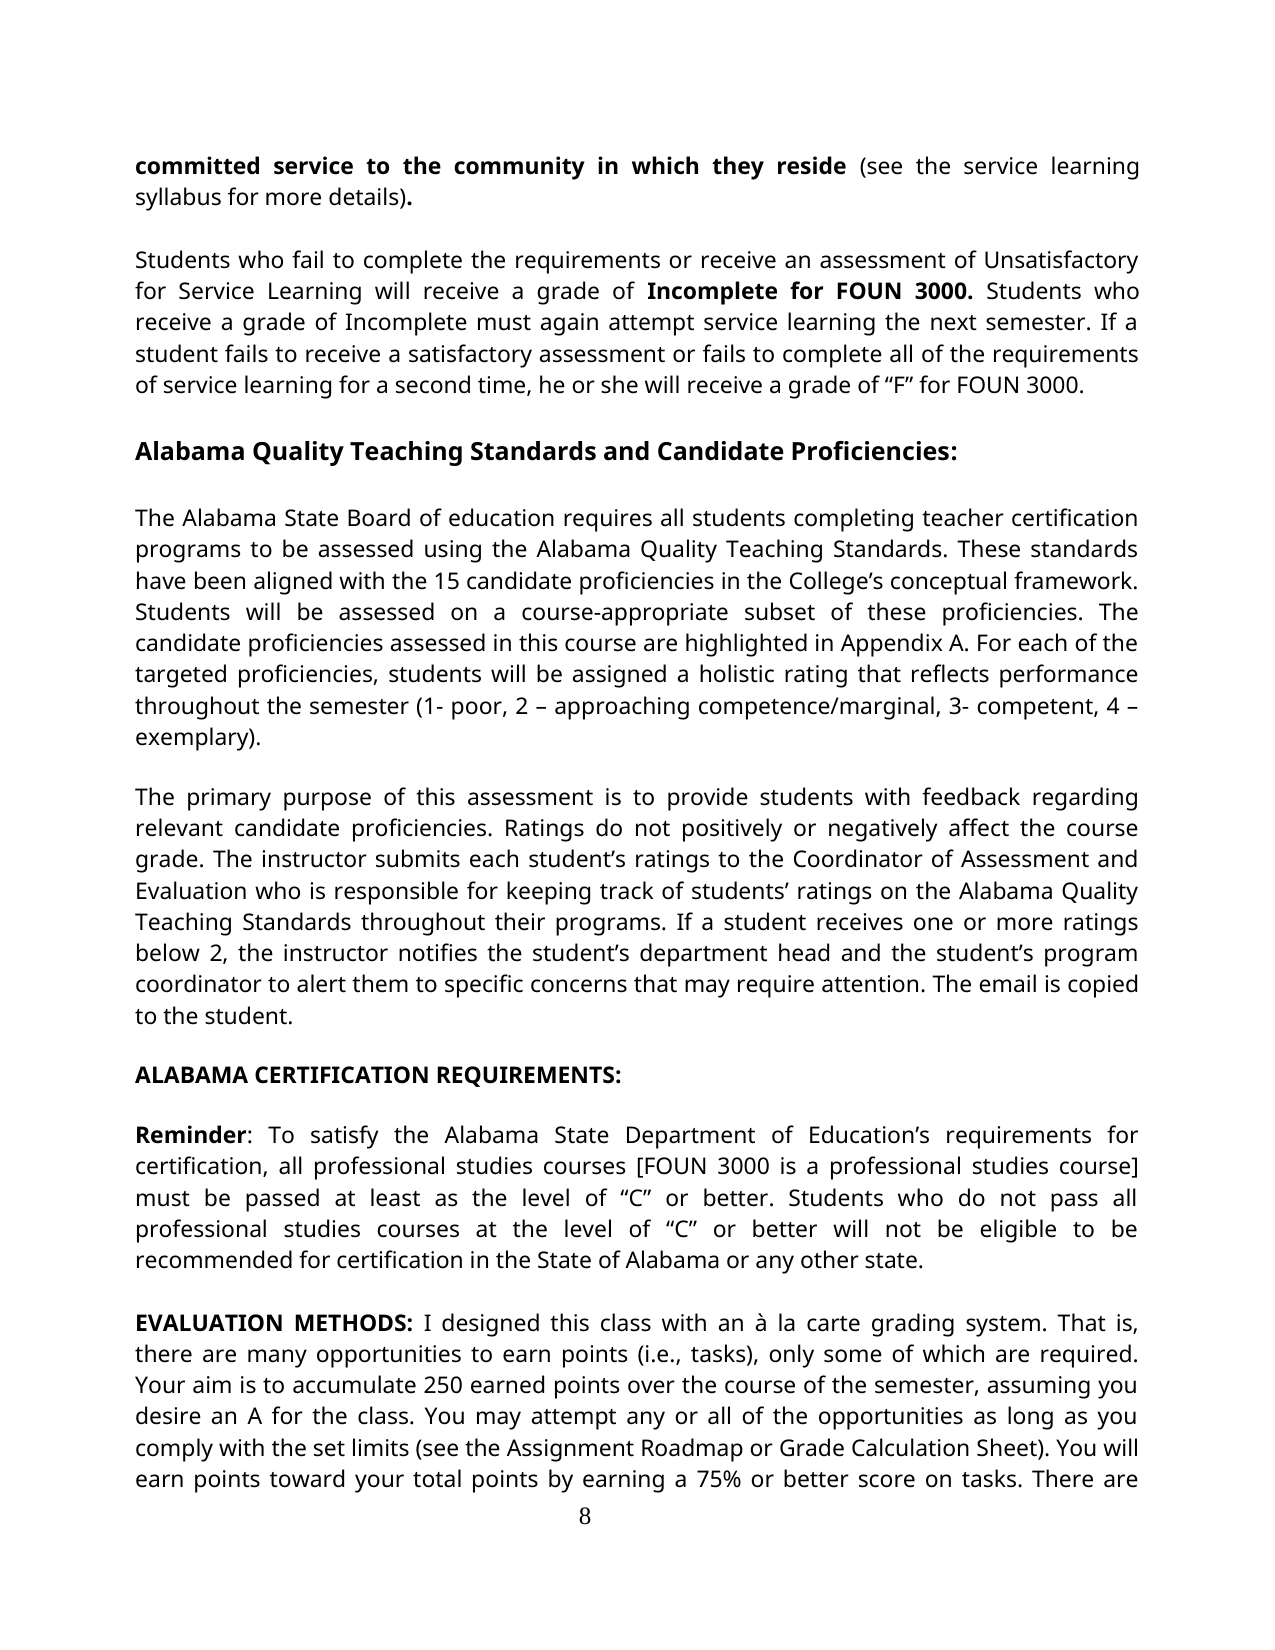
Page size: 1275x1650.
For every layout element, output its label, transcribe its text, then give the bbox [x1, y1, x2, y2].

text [135, 1307, 1140, 1494]
text ALABAMA CERTIFICATION REQUIREMENTS: [135, 1059, 1275, 1091]
text The primary purpose of this assessment is to provide students with feedback regarding relevant candidate proficiencies. Ratings do not positively or negatively affect the course grade. The instructor submits each student’s ratings to the Coordinator of Assessment and Evaluation who is responsible for keeping track of students’ ratings on the Alabama Quality Teaching Standards throughout their programs. If a student receives one or more ratings below 2, the instructor notifies the student’s department head and the student’s program coordinator to alert them to specific concerns that may require attention. The email is copied to the student. [135, 781, 1140, 1031]
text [135, 150, 1140, 212]
text Students who fail to complete the requirements or receive an assessment of Unsatisfactory for Service Learning will receive a grade of Incomplete for FOUN 3000. Students who receive a grade of Incomplete must again attempt service learning the next semester. If a student fails to receive a satisfactory assessment or fails to complete all of the requirements of service learning for a second time, he or she will receive a grade of “F” for FOUN 3000. [135, 244, 1140, 400]
text Alabama Quality Teaching Standards and Candidate Proficiencies: [135, 434, 1140, 468]
list The Alabama State Board of education requires all students completing teacher certification programs to be assessed using the Alabama Quality Teaching Standards. These standards have been aligned with the 15 candidate proficiencies in the College’s conceptual framework. Students will be assessed on a course-appropriate subset of these proficiencies. The candidate proficiencies assessed in this course are highlighted in Appendix A. For each of the targeted proficiencies, students will be assigned a holistic rating that reflects performance throughout the semester (1- poor, 2 – approaching competence/marginal, 3- competent, 4 – exemplary). [135, 502, 1140, 752]
text Reminder: To satisfy the Alabama State Department of Education’s requirements for certification, all professional studies courses [FOUN 3000 is a professional studies course] must be passed at least as the level of “C” or better. Students who do not pass all professional studies courses at the level of “C” or better will not be eligible to be recommended for certification in the State of Alabama or any other state. [135, 1119, 1140, 1275]
